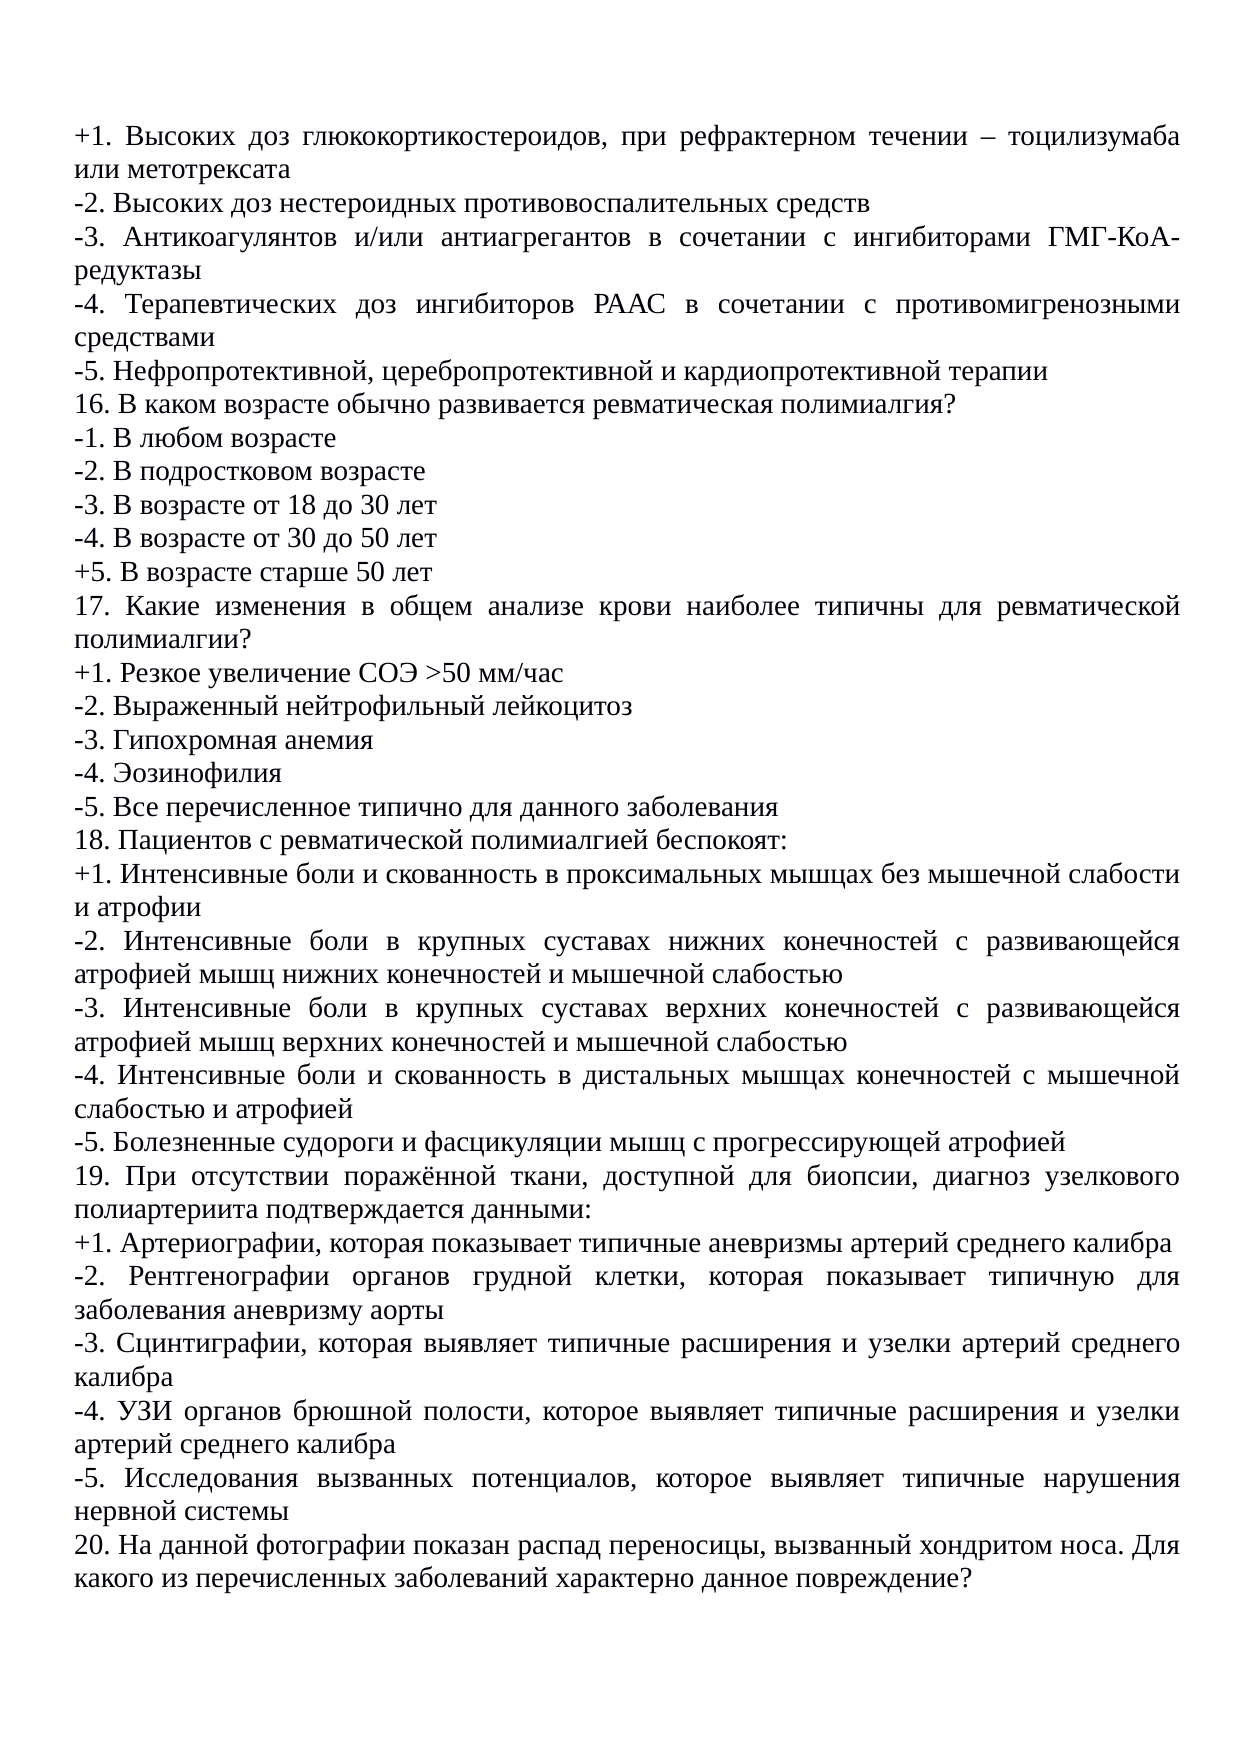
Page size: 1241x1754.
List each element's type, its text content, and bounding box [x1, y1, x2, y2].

text 17. Какие изменения в общем анализе крови наиболее типичны для ревматической полимиалгии? [74, 588, 1181, 655]
text -4. Терапевтических доз ингибиторов РААС в сочетании с противомигренозными средствами [74, 286, 1181, 353]
text -5. Болезненные судороги и фасцикуляции мышц с прогрессирующей атрофией [74, 1124, 1181, 1158]
text 18. Пациентов с ревматической полимиалгией беспокоят: [74, 822, 1181, 856]
text +1. Резкое увеличение СОЭ >50 мм/час [74, 655, 1181, 688]
text -5. Исследования вызванных потенциалов, которое выявляет типичные нарушения нервной системы [74, 1460, 1181, 1527]
text 16. В каком возрасте обычно развивается ревматическая полимиалгия? [74, 386, 1181, 420]
text +1. Интенсивные боли и скованность в проксимальных мышцах без мышечной слабости и атрофии [74, 856, 1181, 923]
text -4. В возрасте от 30 до 50 лет [74, 521, 1181, 554]
text -4. УЗИ органов брюшной полости, которое выявляет типичные расширения и узелки артерий среднего калибра [74, 1393, 1181, 1460]
text +5. В возрасте старше 50 лет [74, 554, 1181, 588]
text -3. Антикоагулянтов и/или антиагрегантов в сочетании с ингибиторами ГМГ-КоА-редуктазы [74, 219, 1181, 286]
text +1. Артериографии, которая показывает типичные аневризмы артерий среднего калибра [74, 1225, 1181, 1258]
text +1. Высоких доз глюкокортикостероидов, при рефрактерном течении – тоцилизумаба или метотрексата [74, 118, 1181, 185]
text -2. Рентгенографии органов грудной клетки, которая показывает типичную для заболевания аневризму аорты [74, 1258, 1181, 1326]
text -1. В любом возрасте [74, 420, 1181, 453]
text -3. В возрасте от 18 до 30 лет [74, 487, 1181, 521]
text -2. Высоких доз нестероидных противовоспалительных средств [74, 185, 1181, 219]
text 20. На данной фотографии показан распад переносицы, вызванный хондритом носа. Для какого из перечисленных заболеваний характерно данное повреждение? [74, 1527, 1181, 1594]
text -4. Эозинофилия [74, 755, 1181, 789]
text -2. Интенсивные боли в крупных суставах нижних конечностей с развивающейся атрофией мышц нижних конечностей и мышечной слабостью [74, 923, 1181, 990]
text -5. Нефропротективной, церебропротективной и кардиопротективной терапии [74, 353, 1181, 386]
text -3. Сцинтиграфии, которая выявляет типичные расширения и узелки артерий среднего калибра [74, 1326, 1181, 1393]
text -5. Все перечисленное типично для данного заболевания [74, 789, 1181, 822]
text -4. Интенсивные боли и скованность в дистальных мышцах конечностей с мышечной слабостью и атрофией [74, 1057, 1181, 1124]
text -3. Интенсивные боли в крупных суставах верхних конечностей с развивающейся атрофией мышц верхних конечностей и мышечной слабостью [74, 990, 1181, 1057]
text -3. Гипохромная анемия [74, 722, 1181, 755]
text 19. При отсутствии поражённой ткани, доступной для биопсии, диагноз узелкового полиартериита подтверждается данными: [74, 1158, 1181, 1225]
text -2. Выраженный нейтрофильный лейкоцитоз [74, 688, 1181, 722]
text -2. В подростковом возрасте [74, 453, 1181, 487]
